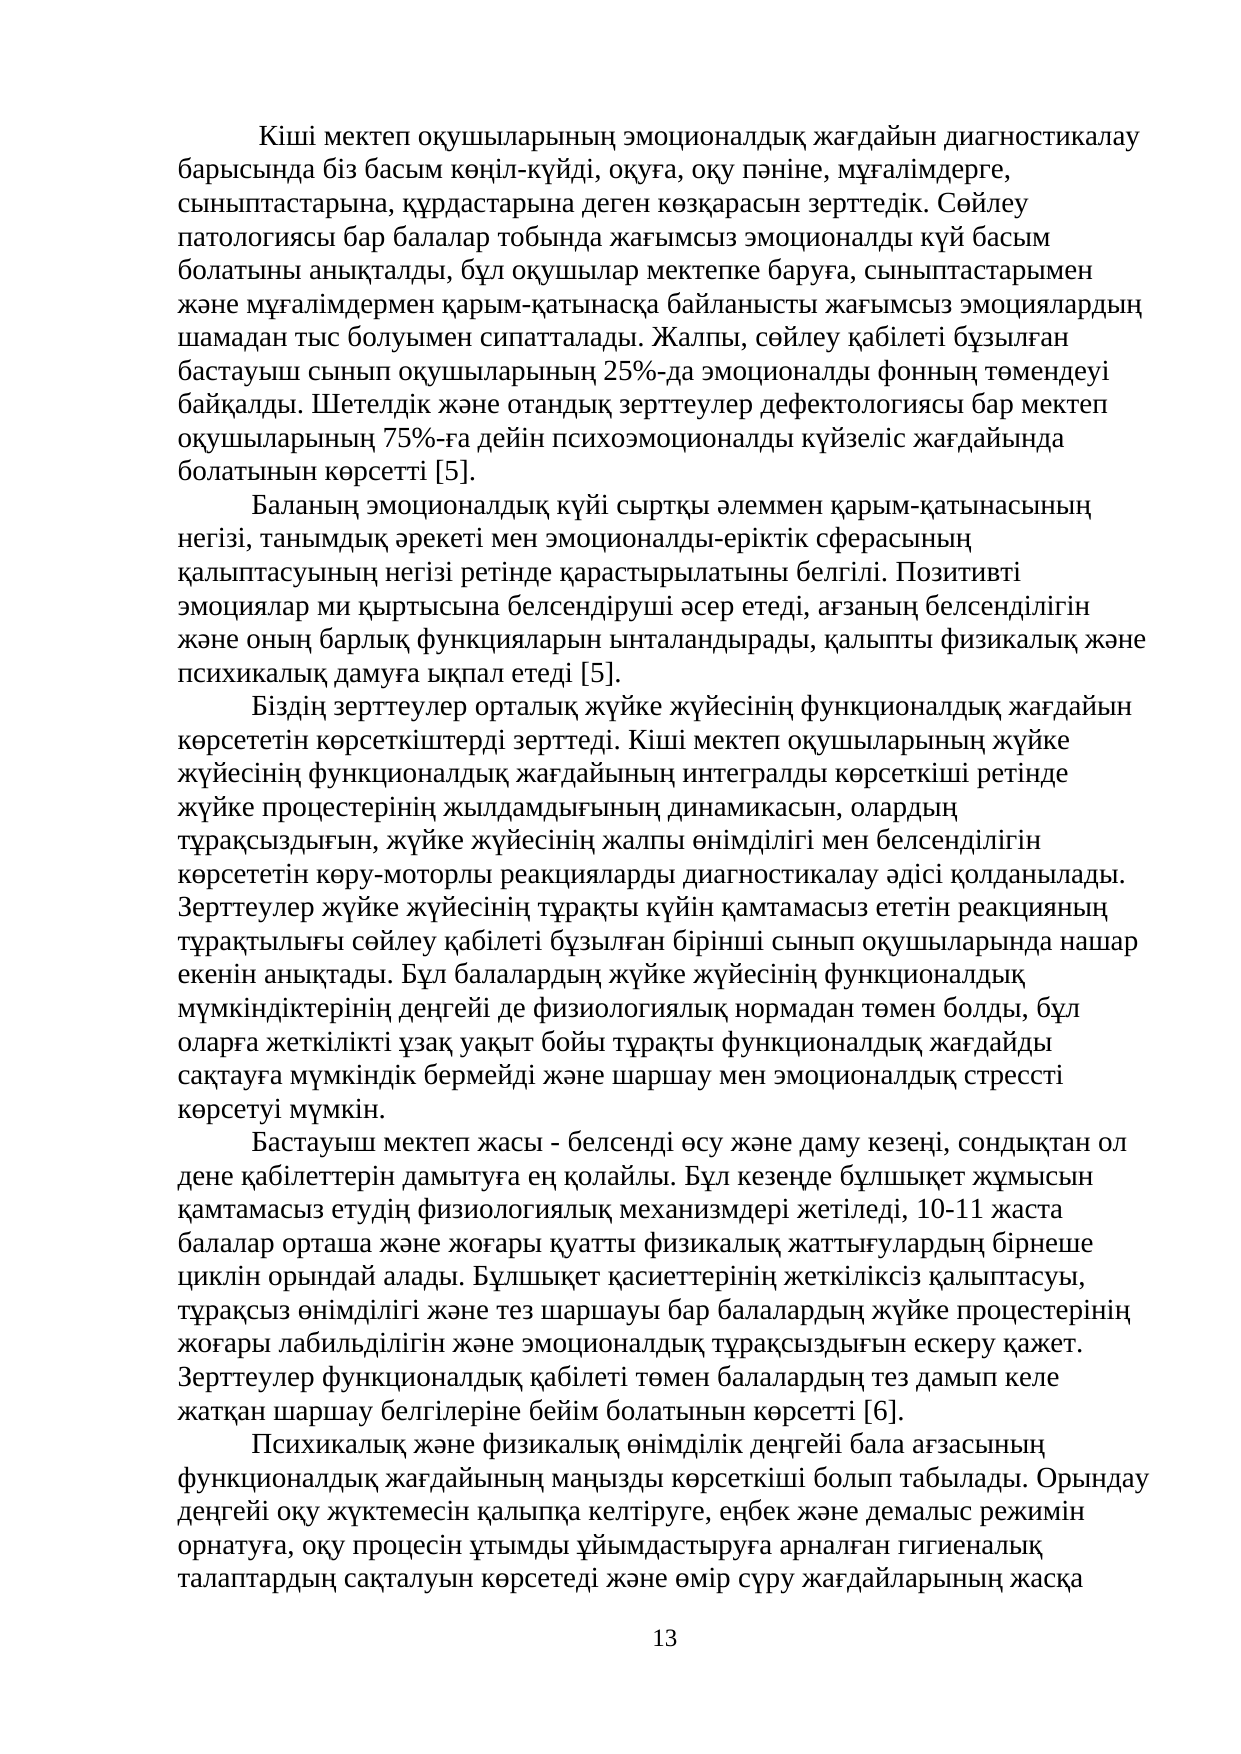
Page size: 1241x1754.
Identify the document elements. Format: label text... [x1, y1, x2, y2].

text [177, 1426, 1152, 1594]
text Баланың эмоционалдық күйі сыртқы әлеммен қарым-қатынасының негізі, танымдық әрекеті мен эмоционалды-еріктік сферасының қалыптасуының негізі ретінде қарастырылатыны белгілі. Позитивті эмоциялар ми қыртысына белсендіруші әсер етеді, ағзаның белсенділігін және оның барлық функцияларын ынталандырады, қалыпты физикалық және психикалық дамуға ықпал етеді [5]. [177, 487, 1152, 688]
text Кіші мектеп оқушыларының эмоционалдық жағдайын диагностикалау барысында біз басым көңіл-күйді, оқуға, оқу пәніне, мұғалімдерге, сыныптастарына, құрдастарына деген көзқарасын зерттедік. Сөйлеу патологиясы бар балалар тобында жағымсыз эмоционалды күй басым болатыны анықталды, бұл оқушылар мектепке баруға, сыныптастарымен және мұғалімдермен қарым-қатынасқа байланысты жағымсыз эмоциялардың шамадан тыс болуымен сипатталады. Жалпы, сөйлеу қабілеті бұзылған бастауыш сынып оқушыларының 25%-да эмоционалды фонның төмендеуі байқалды. Шетелдік және отандық зерттеулер дефектологиясы бар мектеп оқушыларының 75%-ға дейін психоэмоционалды күйзеліс жағдайында болатынын көрсетті [5]. [177, 118, 1152, 487]
text Біздің зерттеулер орталық жүйке жүйесінің функционалдық жағдайын көрсететін көрсеткіштерді зерттеді. Кіші мектеп оқушыларының жүйке жүйесінің функционалдық жағдайының интегралды көрсеткіші ретінде жүйке процестерінің жылдамдығының динамикасын, олардың тұрақсыздығын, жүйке жүйесінің жалпы өнімділігі мен белсенділігін көрсететін көру-моторлы реакцияларды диагностикалау әдісі қолданылады. Зерттеулер жүйке жүйесінің тұрақты күйін қамтамасыз ететін реакцияның тұрақтылығы сөйлеу қабілеті бұзылған бірінші сынып оқушыларында нашар екенін анықтады. Бұл балалардың жүйке жүйесінің функционалдық мүмкіндіктерінің деңгейі де физиологиялық нормадан төмен болды, бұл оларға жеткілікті ұзақ уақыт бойы тұрақты функционалдық жағдайды сақтауға мүмкіндік бермейді және шаршау мен эмоционалдық стрессті көрсетуі мүмкін. [177, 688, 1152, 1124]
text Бастауыш мектеп жасы - белсенді өсу және даму кезеңі, сондықтан ол дене қабілеттерін дамытуға ең қолайлы. Бұл кезеңде бұлшықет жұмысын қамтамасыз етудің физиологиялық механизмдері жетіледі, 10-11 жаста балалар орташа және жоғары қуатты физикалық жаттығулардың бірнеше циклін орындай алады. Бұлшықет қасиеттерінің жеткіліксіз қалыптасуы, тұрақсыз өнімділігі және тез шаршауы бар балалардың жүйке процестерінің жоғары лабильділігін және эмоционалдық тұрақсыздығын ескеру қажет. Зерттеулер функционалдық қабілеті төмен балалардың тез дамып келе жатқан шаршау белгілеріне бейім болатынын көрсетті [6]. [177, 1124, 1152, 1426]
